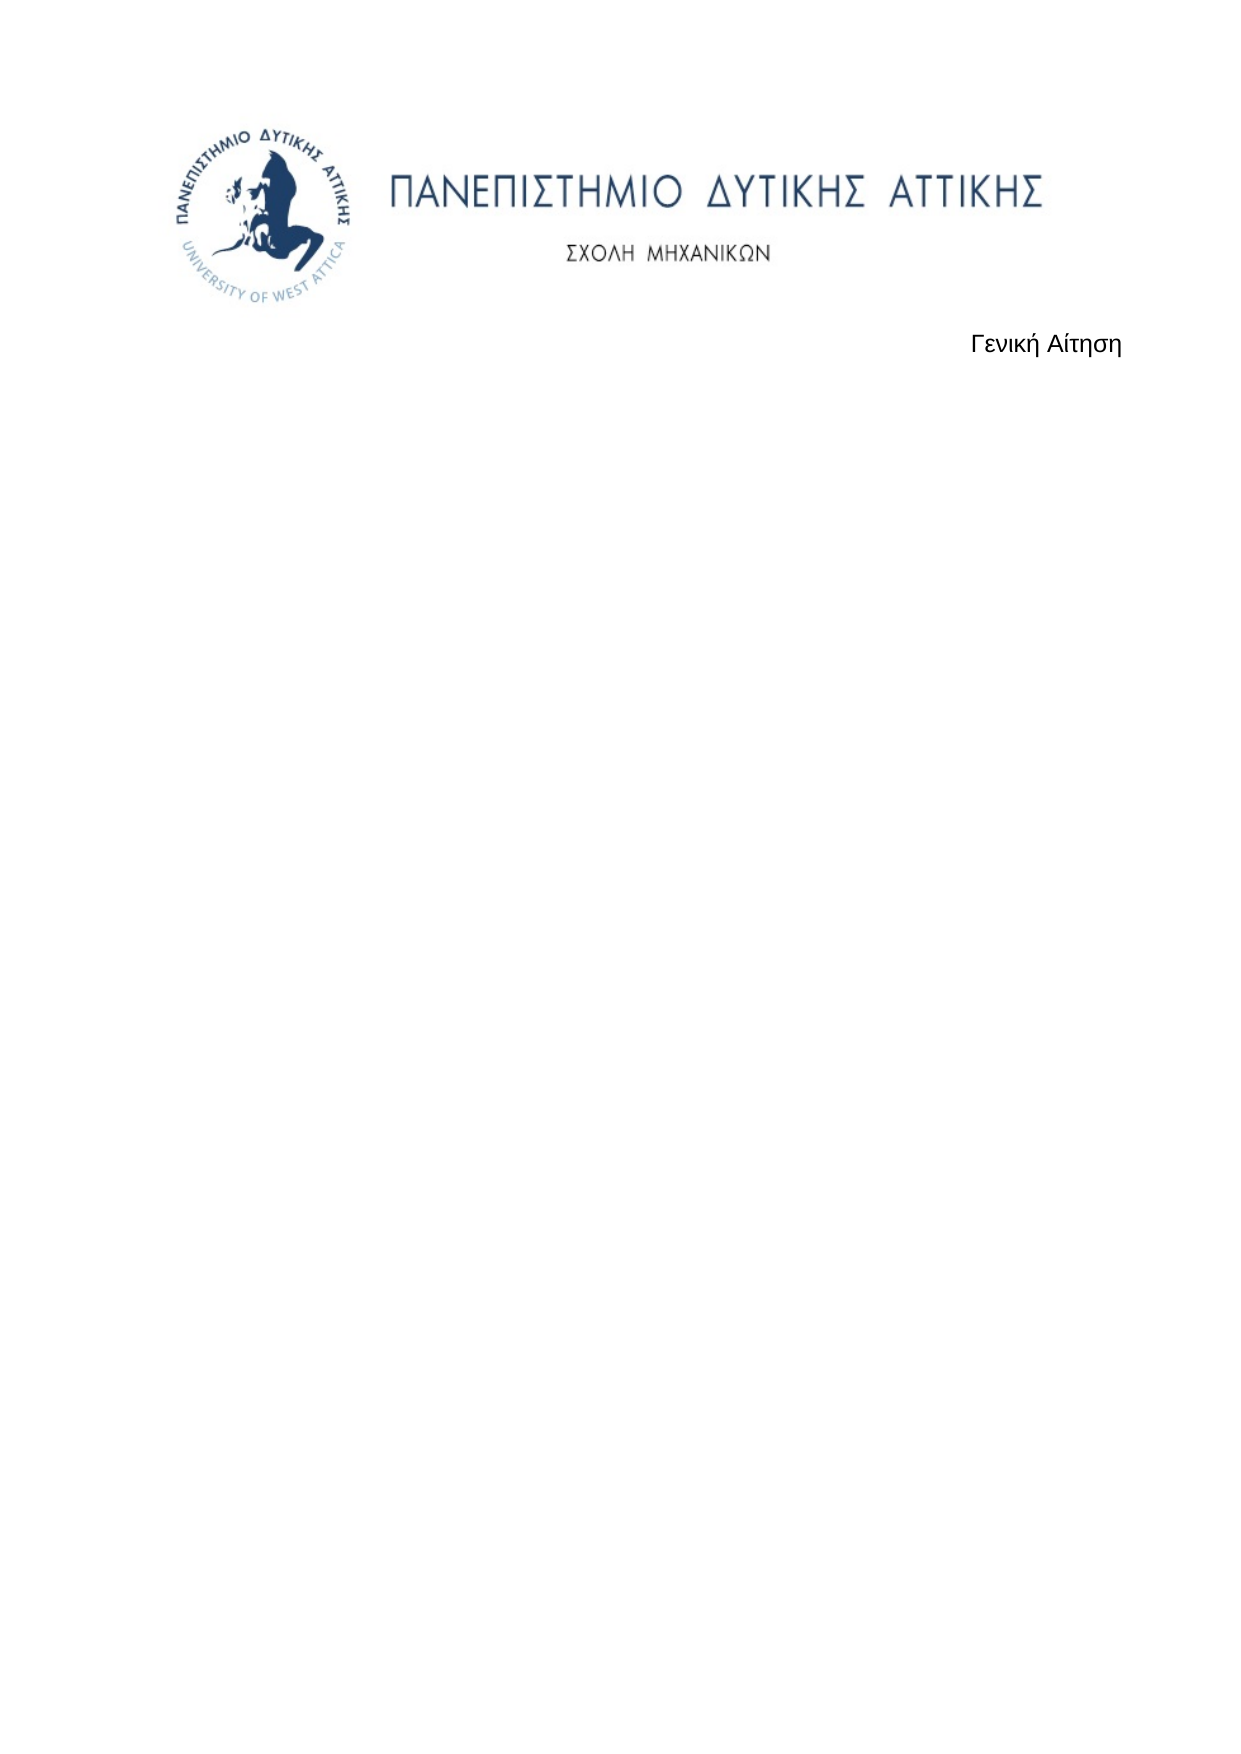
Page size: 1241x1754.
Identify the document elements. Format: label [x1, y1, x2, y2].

picture [118, 73, 1122, 329]
